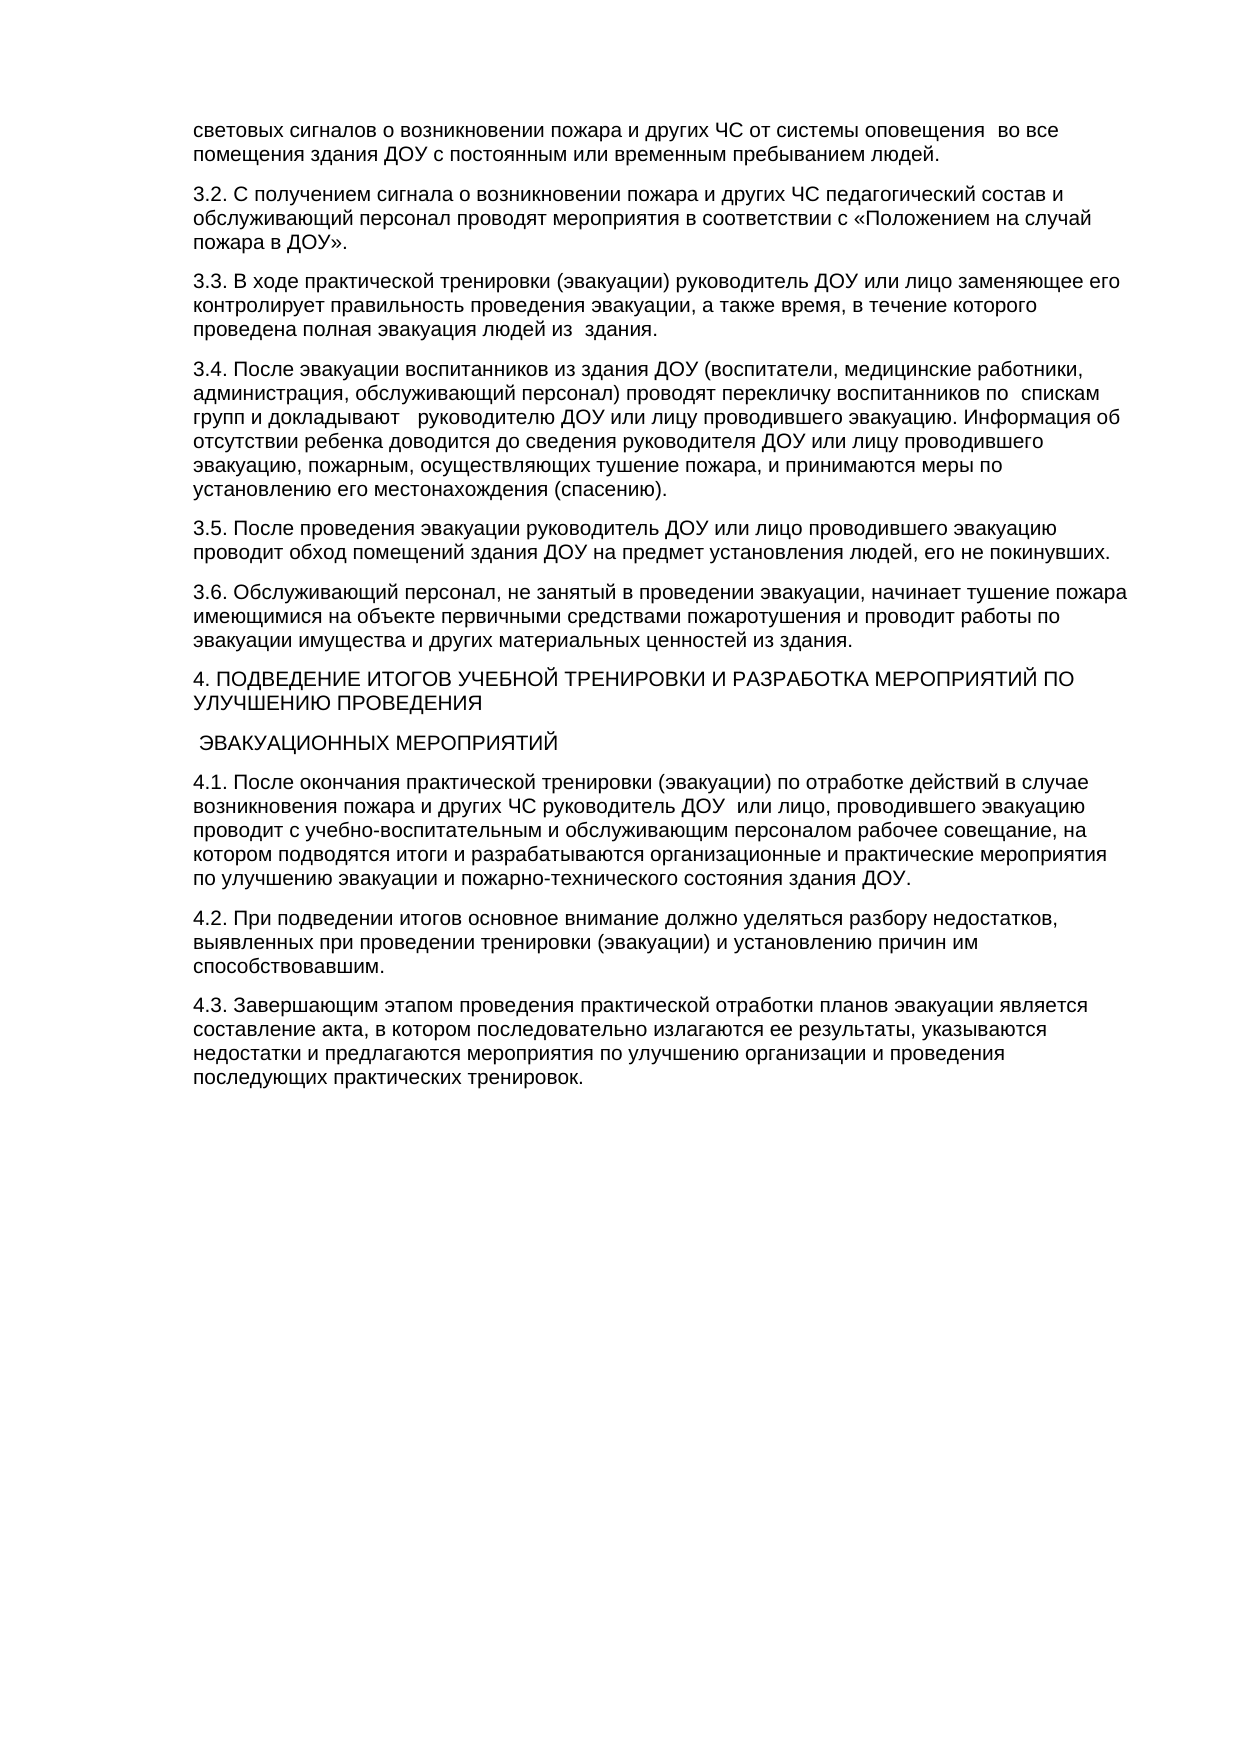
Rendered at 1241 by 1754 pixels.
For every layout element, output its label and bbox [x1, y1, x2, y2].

table_cell [177, 118, 1151, 1633]
